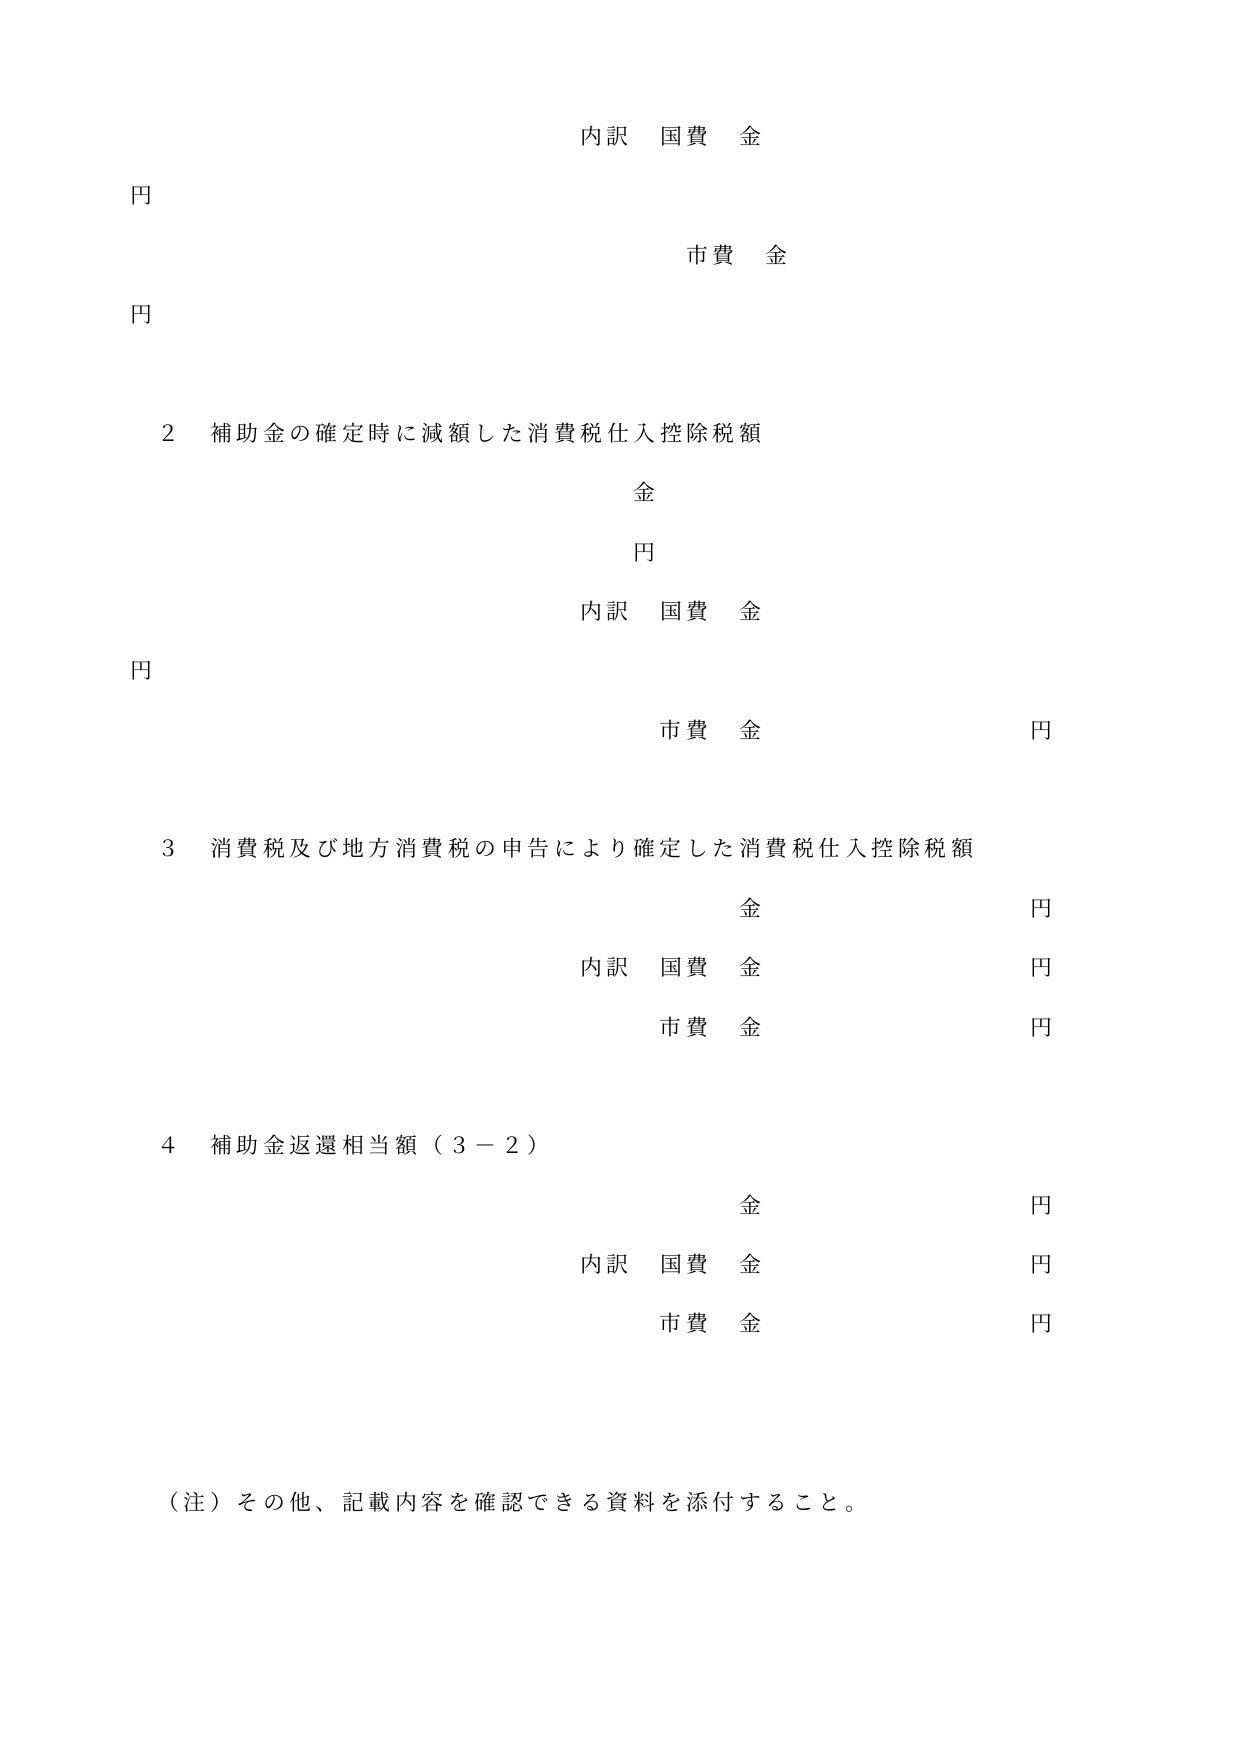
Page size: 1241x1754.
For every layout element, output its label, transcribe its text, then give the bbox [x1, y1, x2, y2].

text 市費 金 円 [131, 996, 1109, 1055]
text 金 円 [131, 877, 1109, 936]
text 金 円 [131, 1174, 1109, 1233]
text 市費 金 円 [131, 224, 1109, 343]
text 内訳 国費 金 円 [131, 1233, 1109, 1293]
text 内訳 国費 金 円 [131, 936, 1109, 996]
text 市費 金 円 [131, 1293, 1109, 1352]
text ２ 補助金の確定時に減額した消費税仕入控除税額 金 円 [154, 402, 1109, 580]
text 内訳 国費 金 円 [131, 580, 1109, 699]
text （注）その他、記載内容を確認できる資料を添付すること。 [131, 1471, 1109, 1530]
text 内訳 国費 金 円 [131, 105, 1109, 224]
text ３ 消費税及び地方消費税の申告により確定した消費税仕入控除税額 [154, 818, 1109, 877]
text ４ 補助金返還相当額（３－２） [154, 1114, 1109, 1174]
text 市費 金 円 [131, 699, 1109, 758]
